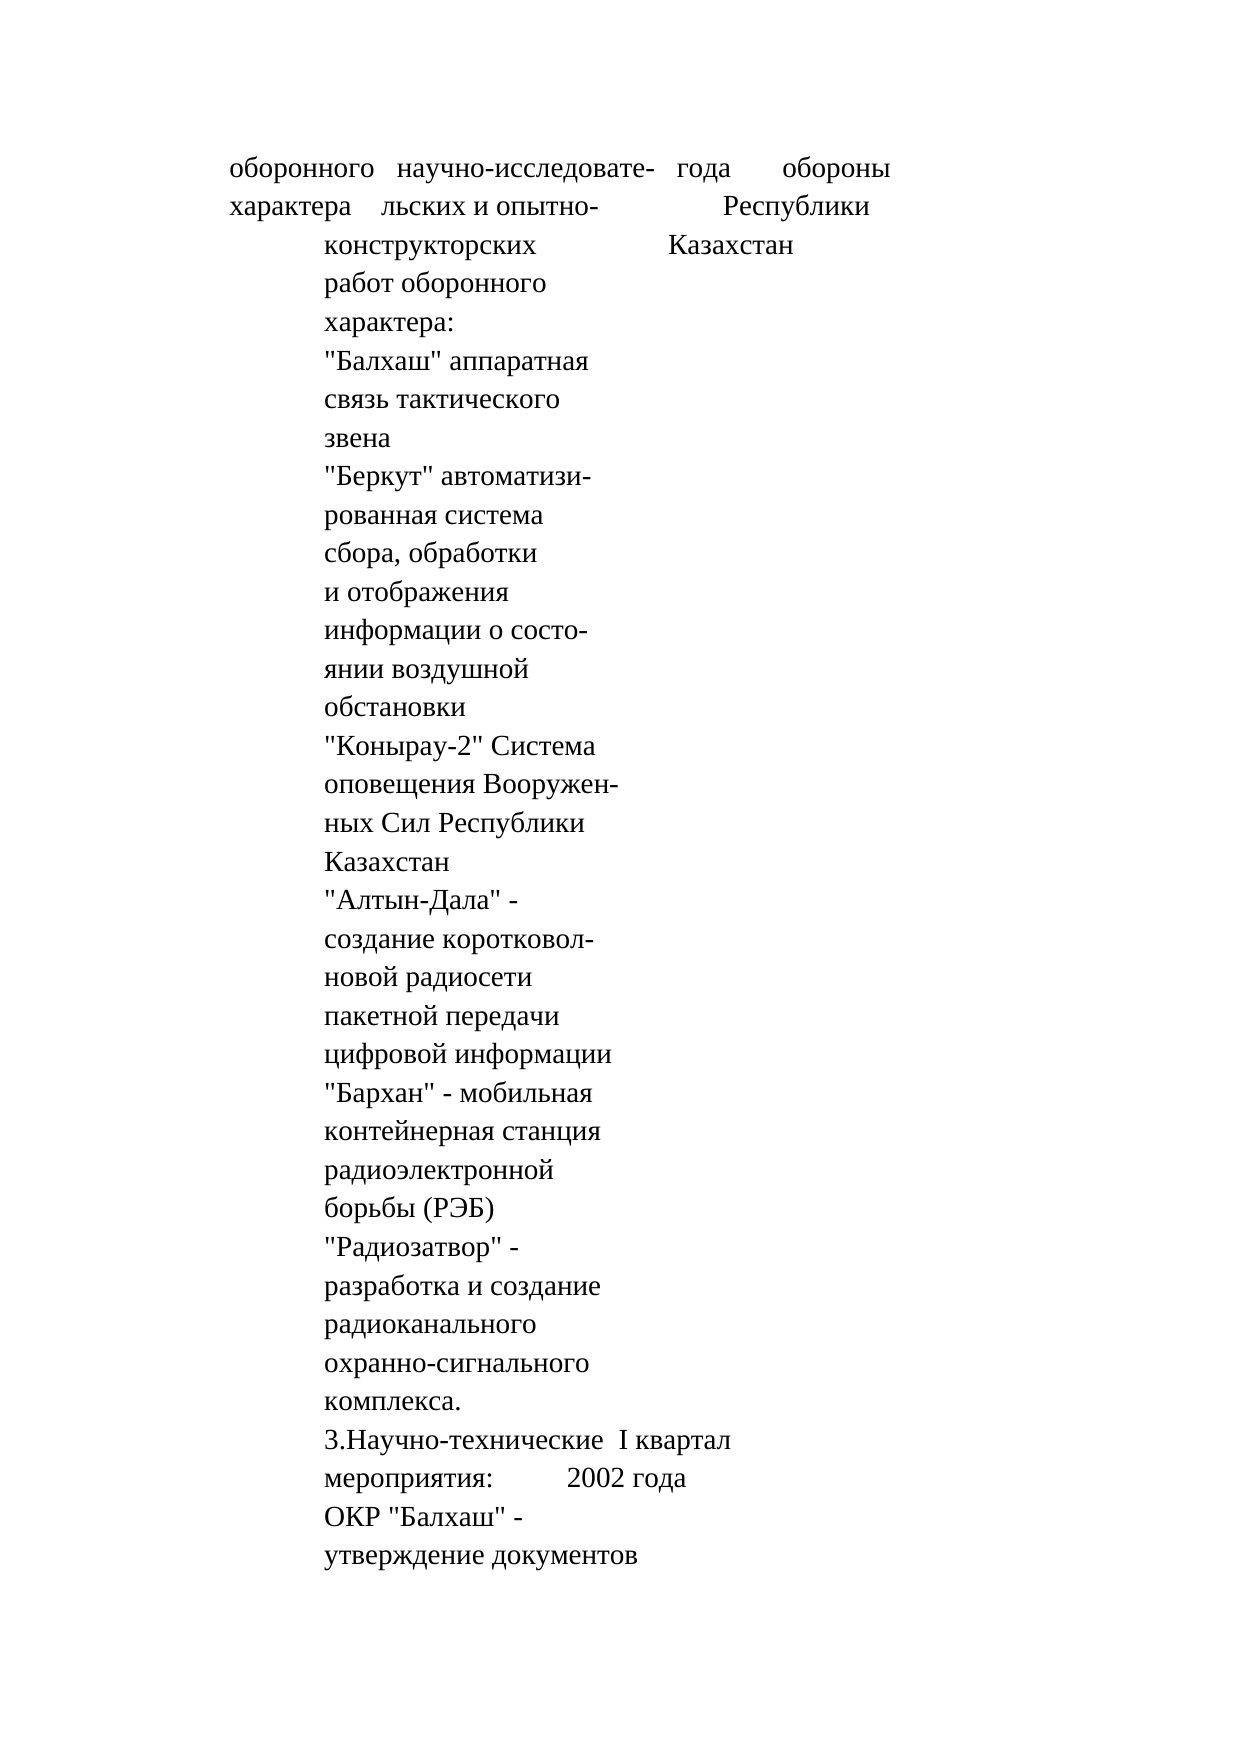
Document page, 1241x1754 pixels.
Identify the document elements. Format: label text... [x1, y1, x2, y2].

text пакетной передачи [112, 998, 1128, 1031]
text обстановки [112, 689, 1128, 723]
text "Конырау-2" Система [112, 728, 1128, 762]
text новой радиосети [112, 959, 1128, 993]
text оборонного научно-исследовате- года обороны [112, 150, 1128, 183]
text характера: [112, 304, 1128, 338]
text янии воздушной [112, 651, 1128, 684]
text "Алтын-Дала" - [112, 882, 1128, 916]
text мероприятия: 2002 года [112, 1460, 1128, 1494]
text "Беркут" автоматизи- [112, 458, 1128, 492]
text оповещения Вооружен- [112, 767, 1128, 800]
text характера льских и опытно- Республики [112, 188, 1128, 222]
text контейнерная станция [112, 1113, 1128, 1147]
text рованная система [112, 497, 1128, 530]
text разработка и создание [112, 1268, 1128, 1301]
text информации о состо- [112, 612, 1128, 646]
text сбора, обработки [112, 535, 1128, 569]
text связь тактического [112, 381, 1128, 415]
text "Бархан" - мобильная [112, 1075, 1128, 1108]
text "Балхаш" аппаратная [112, 343, 1128, 376]
text борьбы (РЭБ) [112, 1191, 1128, 1224]
text радиоэлектронной [112, 1152, 1128, 1186]
text работ оборонного [112, 266, 1128, 299]
text Казахстан [112, 844, 1128, 877]
text конструкторских Казахстан [112, 227, 1128, 261]
text и отображения [112, 574, 1128, 607]
text 3.Научно-технические I квартал [112, 1422, 1128, 1455]
text радиоканального [112, 1306, 1128, 1340]
text "Радиозатвор" - [112, 1229, 1128, 1263]
text звена [112, 420, 1128, 453]
text охранно-сигнального [112, 1345, 1128, 1378]
text ОКР "Балхаш" - [112, 1499, 1128, 1532]
text комплекса. [112, 1383, 1128, 1417]
text ных Сил Республики [112, 805, 1128, 839]
text создание коротковол- [112, 921, 1128, 954]
text утверждение документов [112, 1537, 1128, 1571]
text цифровой информации [112, 1036, 1128, 1070]
